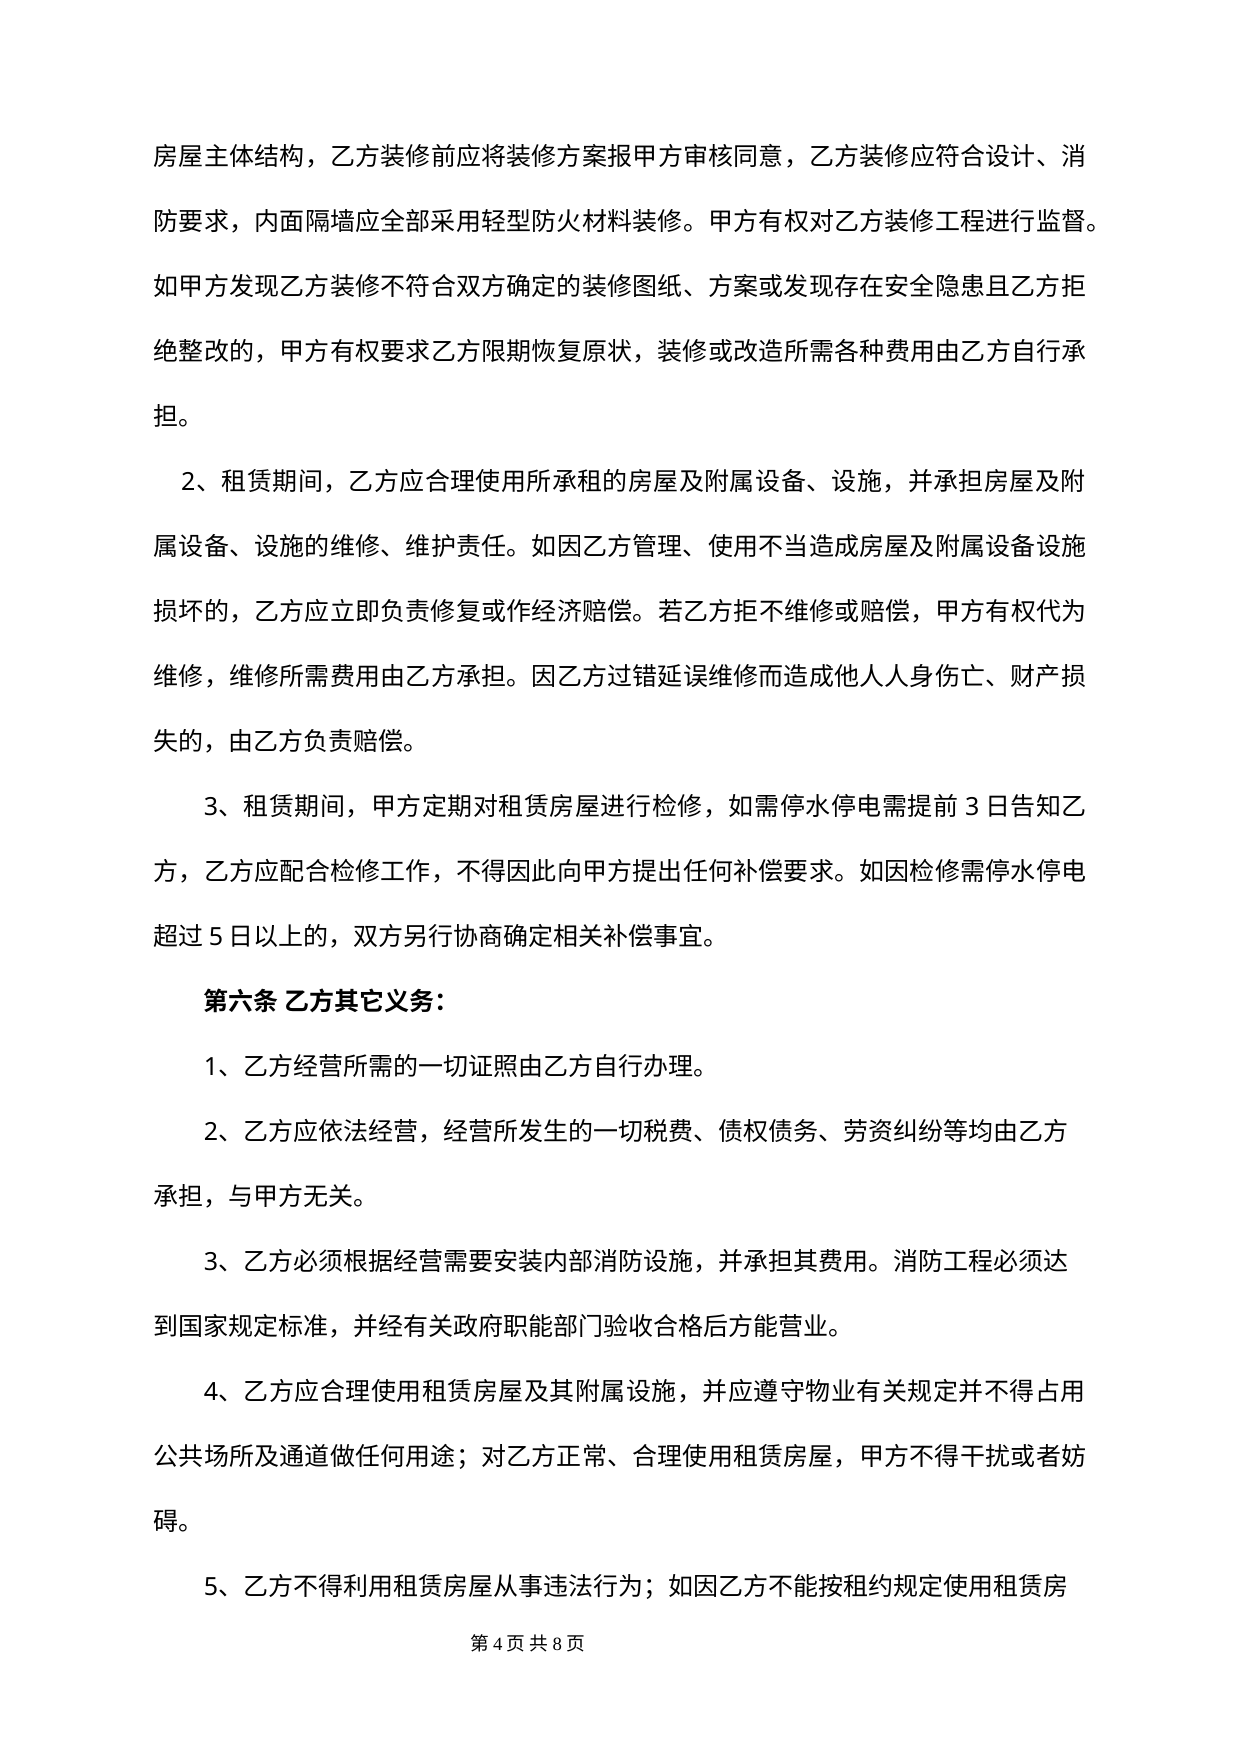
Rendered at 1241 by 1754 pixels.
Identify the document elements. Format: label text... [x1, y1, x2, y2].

text 第六条 乙方其它义务： [153, 967, 1087, 1032]
text 1、乙方经营所需的一切证照由乙方自行办理。 [153, 1032, 1087, 1097]
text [153, 1552, 1087, 1617]
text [153, 122, 1087, 772]
text 3、租赁期间，甲方定期对租赁房屋进行检修，如需停水停电需提前3日告知乙方，乙方应配合检修工作，不得因此向甲方提出任何补偿要求。如因检修需停水停电超过5日以上的，双方另行协商确定相关补偿事宜。 [153, 772, 1087, 967]
text 3、乙方必须根据经营需要安装内部消防设施，并承担其费用。消防工程必须达到国家规定标准，并经有关政府职能部门验收合格后方能营业。 [153, 1227, 1087, 1357]
text 4、乙方应合理使用租赁房屋及其附属设施，并应遵守物业有关规定并不得占用公共场所及通道做任何用途；对乙方正常、合理使用租赁房屋，甲方不得干扰或者妨碍。 [153, 1357, 1087, 1552]
text 2、乙方应依法经营，经营所发生的一切税费、债权债务、劳资纠纷等均由乙方承担，与甲方无关。 [153, 1097, 1087, 1227]
